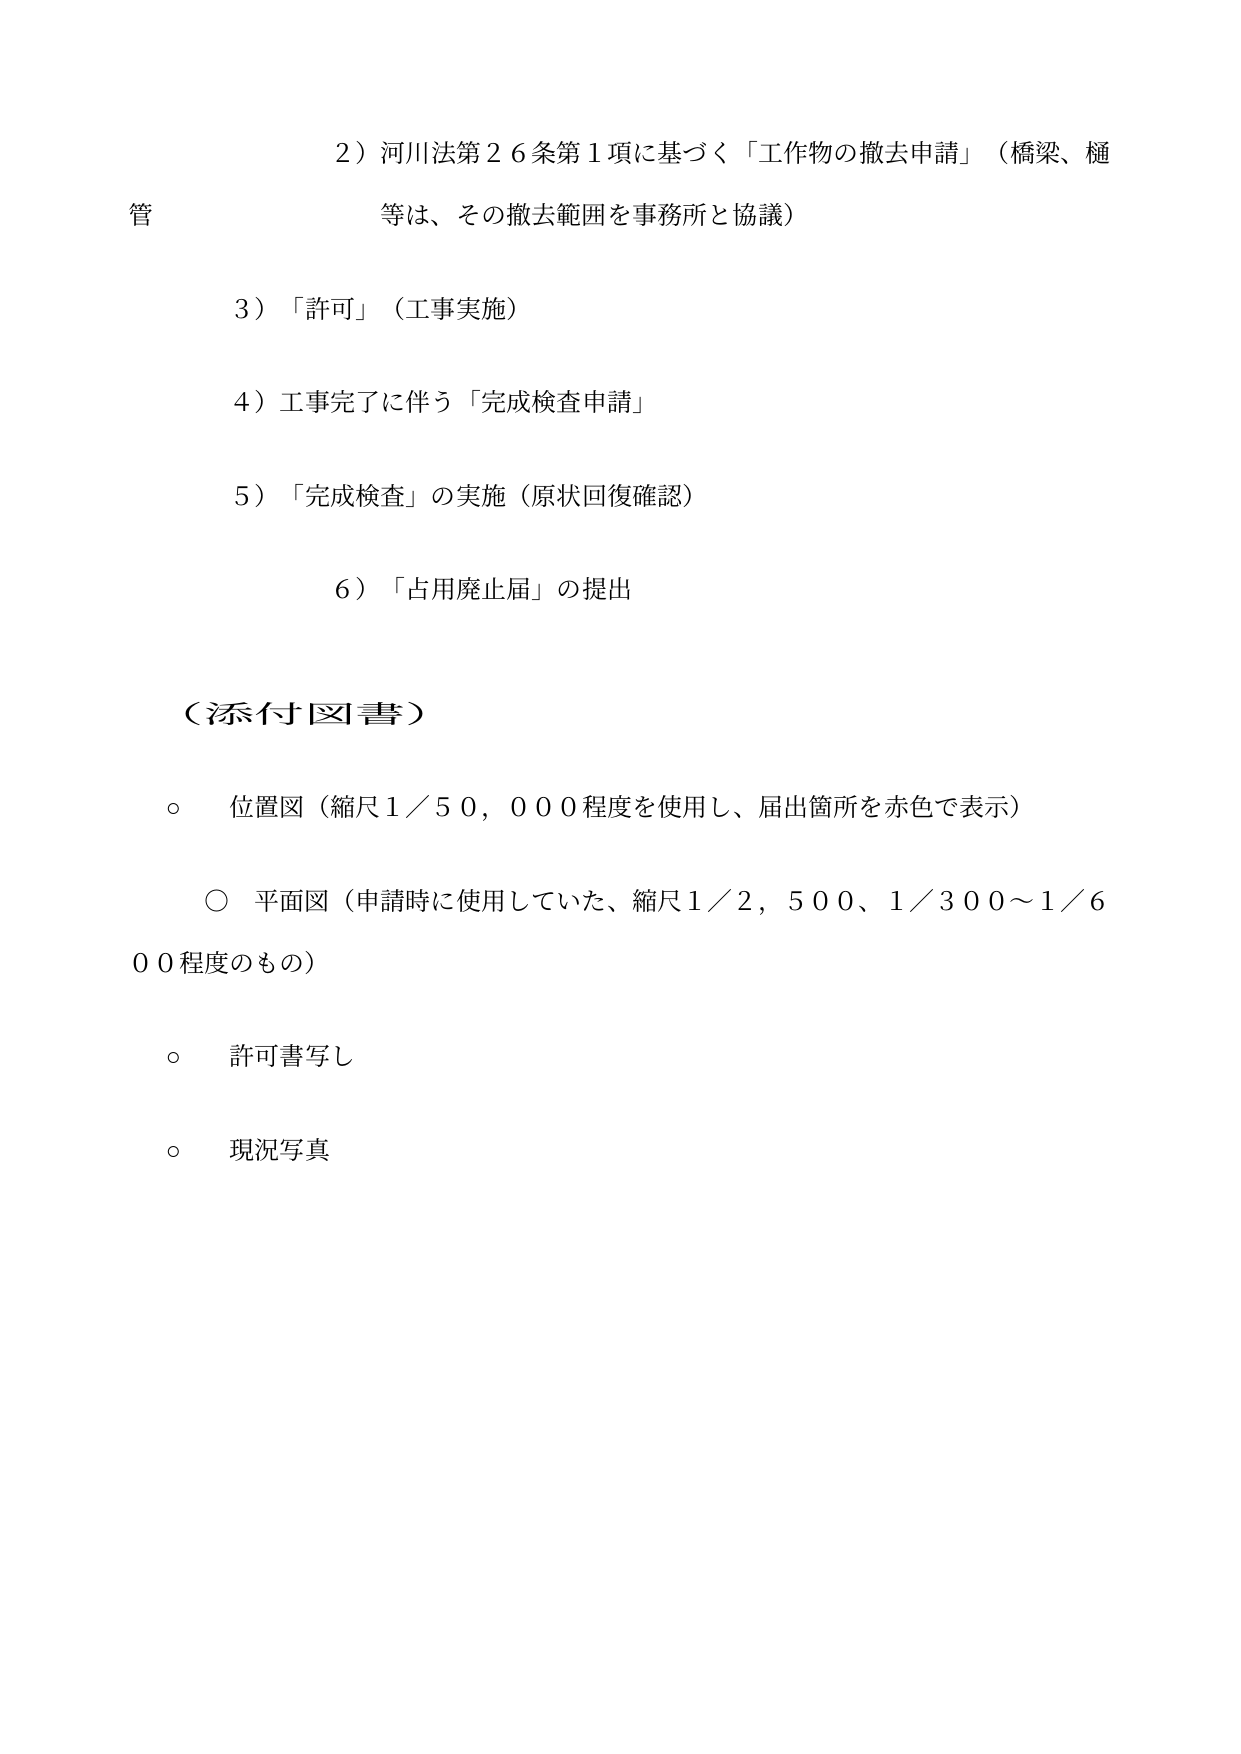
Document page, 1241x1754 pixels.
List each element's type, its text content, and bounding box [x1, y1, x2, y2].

text ○ 現況写真 [128, 1117, 1112, 1179]
text ４）工事完了に伴う「完成検査申請」 [128, 370, 1112, 432]
text ６）「占用廃止届」の提出 [128, 557, 1112, 619]
text ２）河川法第２６条第１項に基づく「工作物の撤去申請」（橋梁、樋管 等は、その撤去範囲を事務所と協議） [128, 121, 1112, 245]
text （添付図書） [128, 681, 1112, 743]
text ３）「許可」（工事実施） [128, 276, 1112, 339]
text ５）「完成検査」の実施（原状回復確認） [128, 463, 1112, 526]
text ○ 位置図（縮尺１／５０，０００程度を使用し、届出箇所を赤色で表示） [128, 775, 1112, 837]
text ○ 許可書写し [128, 1024, 1112, 1086]
text ○ 平面図（申請時に使用していた、縮尺１／２，５００、１／３００～１／６ ００程度のもの） [128, 868, 1112, 993]
